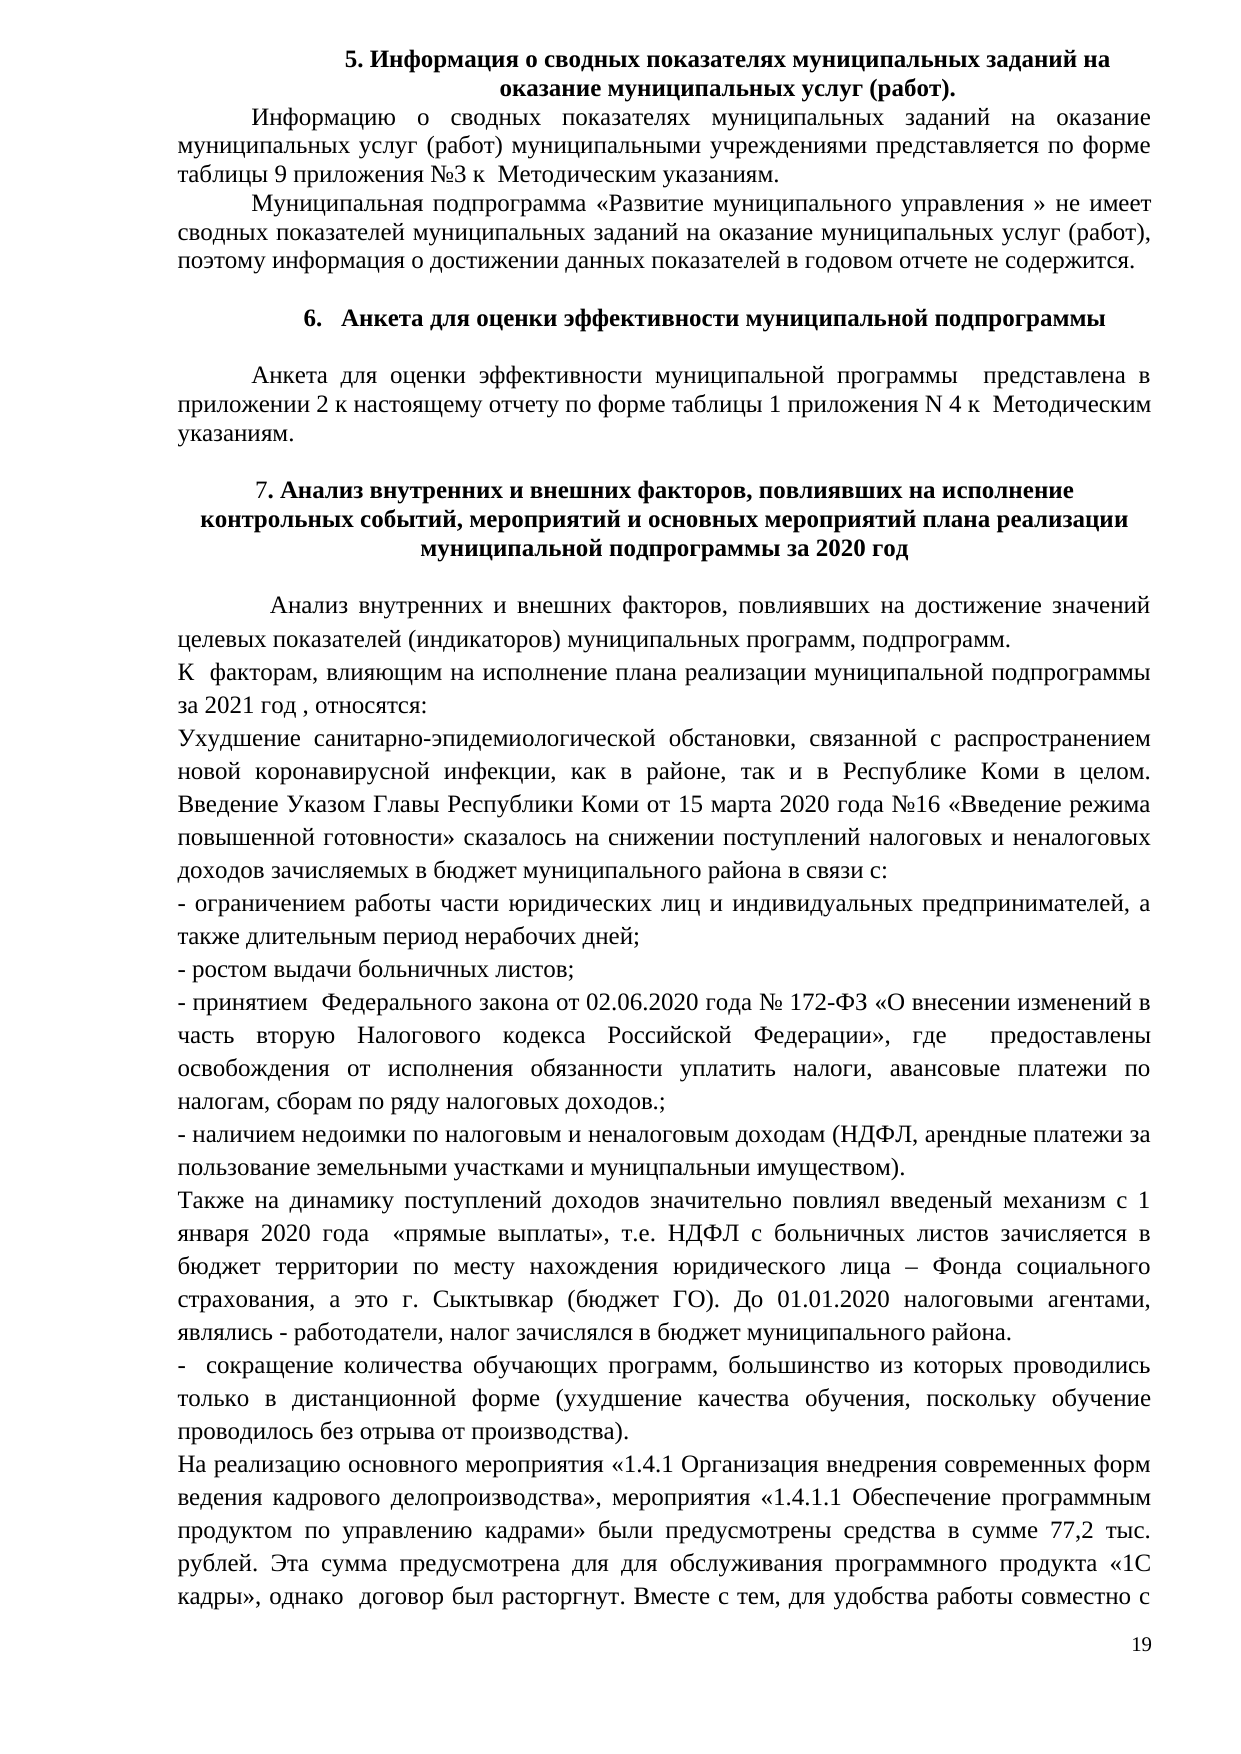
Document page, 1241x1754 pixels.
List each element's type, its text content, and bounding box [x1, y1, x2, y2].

text - принятием Федерального закона от 02.06.2020 года № 172-ФЗ «О внесении изменений в часть вторую Налогового кодекса Российской Федерации», где предоставлены освобождения от исполнения обязанности уплатить налоги, авансовые платежи по налогам, сборам по ряду налоговых доходов.; [177, 987, 1152, 1115]
text 7. Анализ внутренних и внешних факторов, повлиявших на исполнение контрольных событий, мероприятий и основных мероприятий плана реализации муниципальной подпрограммы за 2020 год [177, 476, 1152, 562]
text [177, 1449, 1152, 1610]
text Анализ внутренних и внешних факторов, повлиявших на достижение значений целевых показателей (индикаторов) муниципальных программ, подпрограмм. [177, 591, 1152, 652]
text Муниципальная подпрограмма «Развитие муниципального управления » не имеет сводных показателей муниципальных заданий на оказание муниципальных услуг (работ), поэтому информация о достижении данных показателей в годовом отчете не содержится. [177, 188, 1152, 274]
text - наличием недоимки по налоговым и неналоговым доходам (НДФЛ, арендные платежи за пользование земельными участками и муницпальныи имуществом). [177, 1119, 1152, 1181]
text - сокращение количества обучающих программ, большинство из которых проводились только в дистанционной форме (ухудшение качества обучения, поскольку обучение проводилось без отрыва от производства). [177, 1350, 1152, 1445]
text Информацию о сводных показателях муниципальных заданий на оказание муниципальных услуг (работ) муниципальными учреждениями представляется по форме таблицы 9 приложения №3 к Методическим указаниям. [177, 102, 1152, 188]
text Ухудшение санитарно-эпидемиологической обстановки, связанной с распространением новой коронавирусной инфекции, как в районе, так и в Республике Коми в целом. Введение Указом Главы Республики Коми от 15 марта 2020 года №16 «Введение режима повышенной готовности» сказалось на снижении поступлений налоговых и неналоговых доходов зачисляемых в бюджет муниципального района в связи с: [177, 723, 1152, 883]
text - ростом выдачи больничных листов; [177, 954, 1152, 983]
text Также на динамику поступлений доходов значительно повлиял введеный механизм с 1 января 2020 года «прямые выплаты», т.е. НДФЛ с больничных листов зачисляется в бюджет территории по месту нахождения юридического лица – Фонда социального страхования, а это г. Сыктывкар (бюджет ГО). До 01.01.2020 налоговыми агентами, являлись - работодатели, налог зачислялся в бюджет муниципального района. [177, 1185, 1152, 1346]
text - ограничением работы части юридических лиц и индивидуальных предпринимателей, а также длительным период нерабочих дней; [177, 888, 1152, 949]
text 5. Информация о сводных показателях муниципальных заданий на оказание муниципальных услуг (работ). [303, 44, 1152, 102]
text Анкета для оценки эффективности муниципальной программы представлена в приложении 2 к настоящему отчету по форме таблицы 1 приложения N 4 к Методическим указаниям. [177, 361, 1152, 447]
text К факторам, влияющим на исполнение плана реализации муниципальной подпрограммы за 2021 год , относятся: [177, 657, 1152, 718]
list Анкета для оценки эффективности муниципальной подпрограммы [303, 303, 1152, 332]
